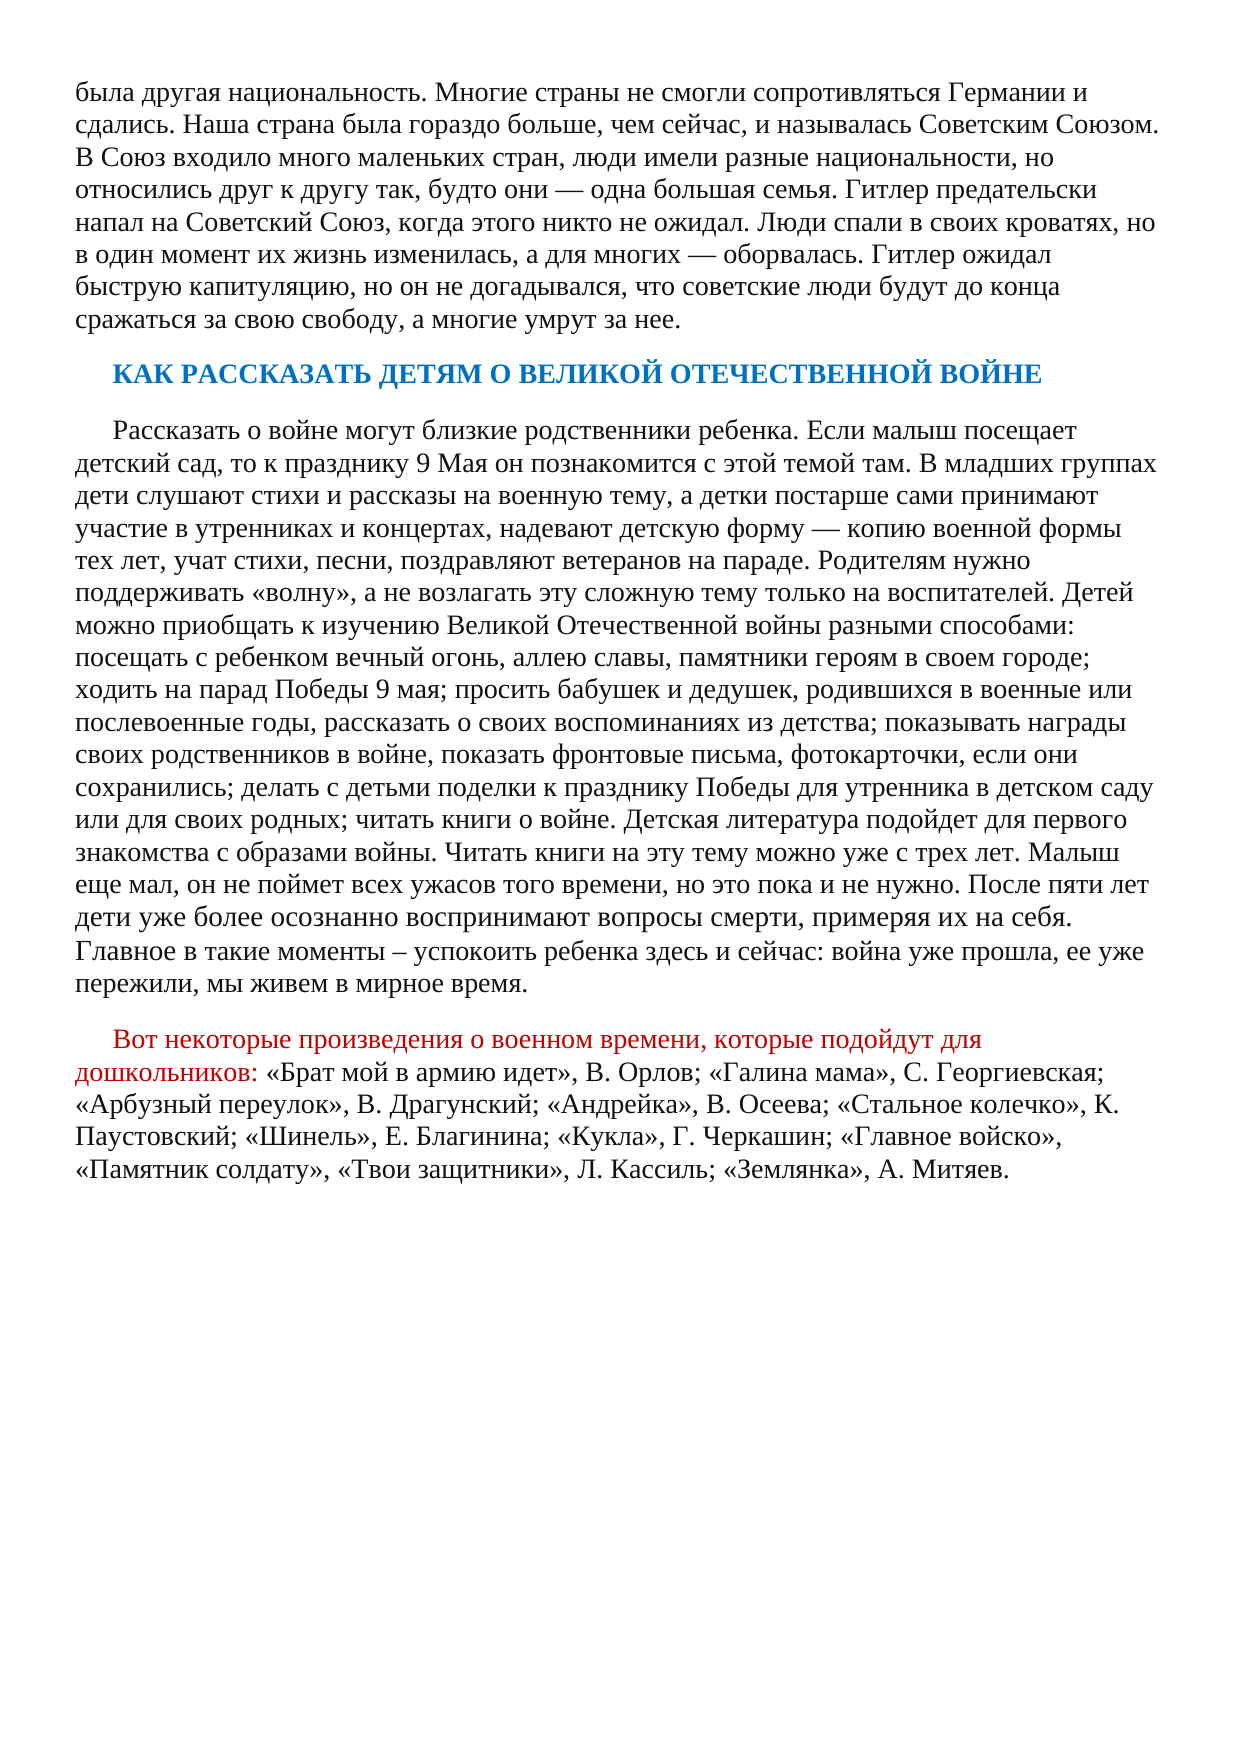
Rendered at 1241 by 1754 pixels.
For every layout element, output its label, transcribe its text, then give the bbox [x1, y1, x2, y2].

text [75, 75, 1165, 334]
text Рассказать о войне могут близкие родственники ребенка. Если малыш посещает детский сад, то к празднику 9 Мая он познакомится с этой темой там. В младших группах дети слушают стихи и рассказы на военную тему, а детки постарше сами принимают участие в утренниках и концертах, надевают детскую форму — копию военной формы тех лет, учат стихи, песни, поздравляют ветеранов на параде. Родителям нужно поддерживать «волну», а не возлагать эту сложную тему только на воспитателей. Детей можно приобщать к изучению Великой Отечественной войны разными способами: посещать с ребенком вечный огонь, аллею славы, памятники героям в своем городе; ходить на парад Победы 9 мая; просить бабушек и дедушек, родившихся в военные или послевоенные годы, рассказать о своих воспоминаниях из детства; показывать награды своих родственников в войне, показать фронтовые письма, фотокарточки, если они сохранились; делать с детьми поделки к празднику Победы для утренника в детском саду или для своих родных; читать книги о войне. Детская литература подойдет для первого знакомства с образами войны. Читать книги на эту тему можно уже с трех лет. Малыш еще мал, он не поймет всех ужасов того времени, но это пока и не нужно. После пяти лет дети уже более осознанно воспринимают вопросы смерти, примеряя их на себя. Главное в такие моменты – успокоить ребенка здесь и сейчас: война уже прошла, ее уже пережили, мы живем в мирное время. [75, 413, 1165, 999]
text Вот некоторые произведения о военном времени, которые подойдут для дошкольников: «Брат мой в армию идет», В. Орлов; «Галина мама», С. Георгиевская; «Арбузный переулок», В. Драгунский; «Андрейка», В. Осеева; «Стальное колечко», К. Паустовский; «Шинель», Е. Благинина; «Кукла», Г. Черкашин; «Главное войско», «Памятник солдату», «Твои защитники», Л. Кассиль; «Землянка», А. Митяев. [75, 1022, 1165, 1184]
text КАК РАССКАЗАТЬ ДЕТЯМ О ВЕЛИКОЙ ОТЕЧЕСТВЕННОЙ ВОЙНЕ [75, 358, 1165, 390]
